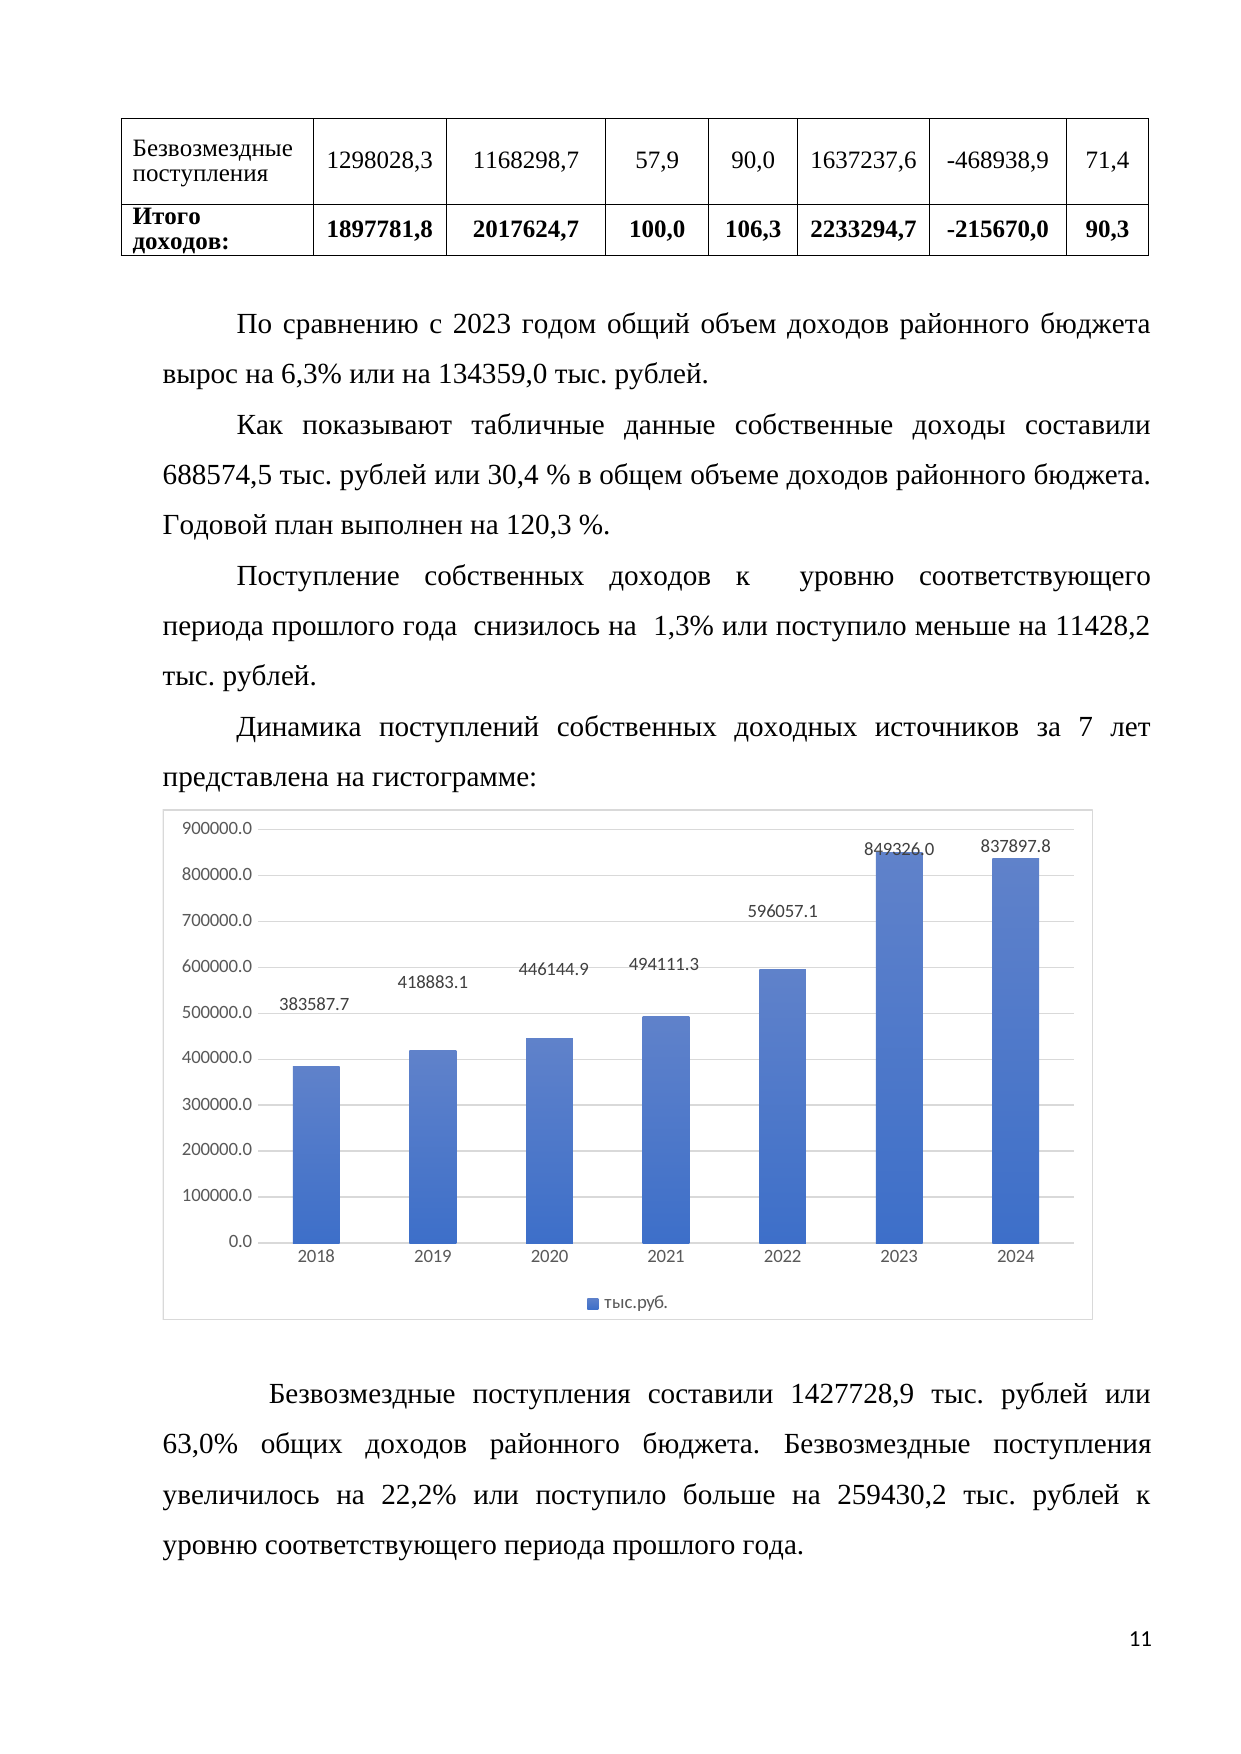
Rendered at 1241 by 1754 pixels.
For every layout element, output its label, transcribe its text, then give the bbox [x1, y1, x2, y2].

text По сравнению с 2023 годом общий объем доходов районного бюджета вырос на 6,3% или на 134359,0 тыс. рублей. [162, 306, 1152, 390]
table_cell 100,0 [606, 205, 708, 255]
table_cell 90,0 [709, 119, 797, 204]
table_cell -215670,0 [930, 205, 1066, 255]
text Поступление собственных доходов к уровню соответствующего периода прошлого года снизилось на 1,3% или поступило меньше на 11428,2 тыс. рублей. [162, 558, 1152, 692]
table_cell 1298028,3 [314, 119, 446, 204]
table_cell 2017624,7 [447, 205, 605, 255]
table_cell 2233294,7 [798, 205, 929, 255]
table_cell 71,4 [1067, 119, 1148, 204]
table_cell -468938,9 [930, 119, 1066, 204]
text Безвозмездные поступления составили 1427728,9 тыс. рублей или 63,0% общих доходов районного бюджета. Безвозмездные поступления увеличилось на 22,2% или поступило больше на 259430,2 тыс. рублей к уровню соответствующего периода прошлого года. [162, 1376, 1152, 1561]
text Как показывают табличные данные собственные доходы составили 688574,5 тыс. рублей или 30,4 % в общем объеме доходов районного бюджета. Годовой план выполнен на 120,3 %. [162, 407, 1152, 541]
table_cell 1637237,6 [798, 119, 929, 204]
table_cell 1897781,8 [314, 205, 446, 255]
text Динамика поступлений собственных доходных источников за 7 лет представлена на гистограмме: [162, 709, 1152, 793]
table_cell 90,3 [1067, 205, 1148, 255]
table_cell 1168298,7 [447, 119, 605, 204]
table_cell Итого доходов: [122, 205, 313, 255]
table_cell 57,9 [606, 119, 708, 204]
table_cell 106,3 [709, 205, 797, 255]
table_cell Безвозмездные поступления [122, 119, 313, 204]
